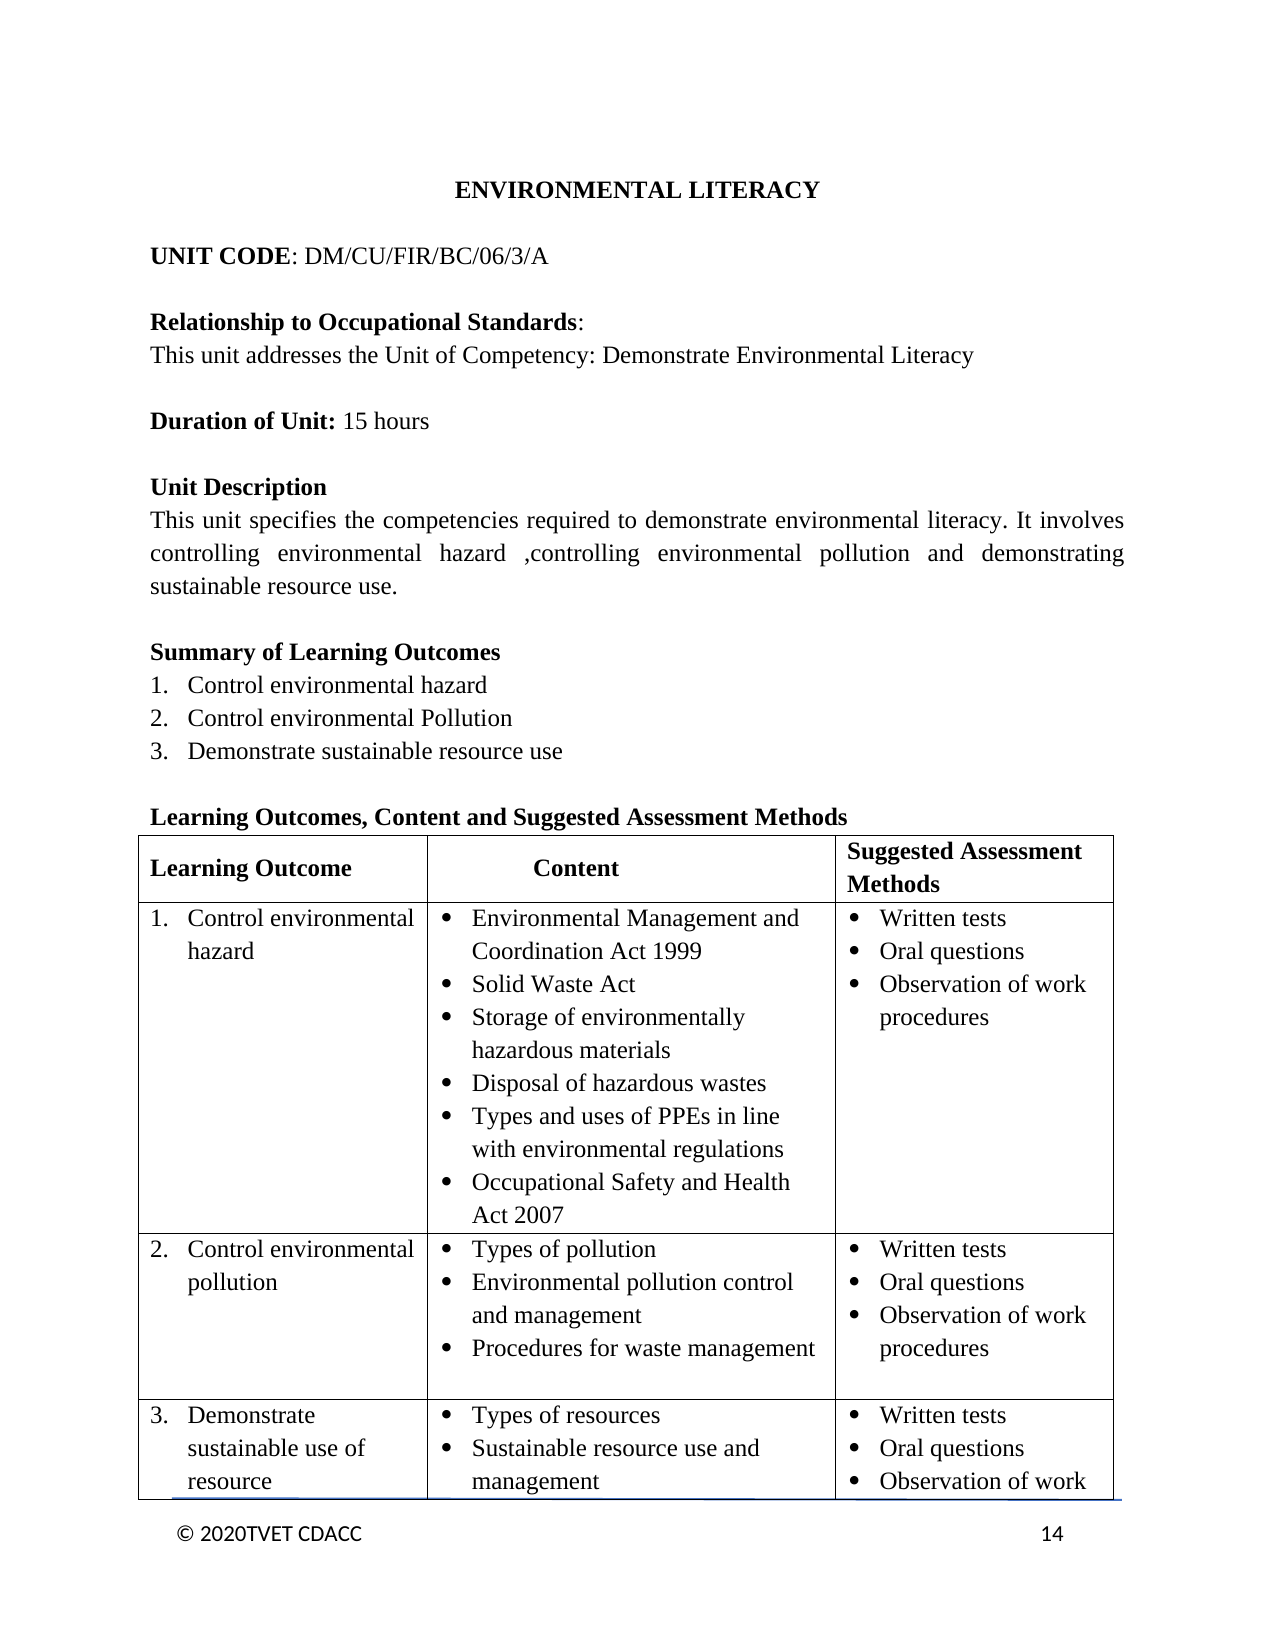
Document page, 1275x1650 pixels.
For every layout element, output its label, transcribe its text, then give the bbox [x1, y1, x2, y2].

table_cell Control environmental pollution [139, 1234, 427, 1399]
text Learning Outcomes, Content and Suggested Assessment Methods [150, 802, 1125, 831]
text Unit Description [150, 472, 1125, 501]
table_header Learning Outcome [139, 836, 427, 902]
text Duration of Unit: 15 hours [150, 406, 1125, 435]
table_cell Written tests Oral questions Observation of work procedures [836, 903, 1113, 1233]
table_header Suggested Assessment Methods [836, 836, 1113, 902]
text This unit addresses the Unit of Competency: Demonstrate Environmental Literacy [150, 340, 1125, 369]
table_cell Types of pollution Environmental pollution control and management Procedures for waste management [428, 1234, 835, 1399]
text UNIT CODE: DM/CU/FIR/BC/06/3/A [150, 241, 1125, 270]
list Demonstrate sustainable resource use [150, 736, 1125, 765]
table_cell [139, 1400, 427, 1499]
text Relationship to Occupational Standards: [150, 307, 1125, 336]
text This unit specifies the competencies required to demonstrate environmental literacy. It involves controlling environmental hazard ,controlling environmental pollution and demonstrating sustainable resource use. [150, 505, 1125, 600]
subtitle ENVIRONMENTAL LITERACY [150, 175, 1125, 204]
table_cell Control environmental hazard [139, 903, 427, 1233]
text Summary of Learning Outcomes [150, 637, 1125, 666]
table_cell Environmental Management and Coordination Act 1999 Solid Waste Act Storage of environmentally hazardous materials Disposal of hazardous wastes Types and uses of PPEs in line with environmental regulations Occupational Safety and Health Act 2007 [428, 903, 835, 1233]
list Control environmental hazard [150, 670, 1125, 699]
table_header Content [428, 836, 835, 902]
table_cell Written tests Oral questions Observation of work procedures [836, 1234, 1113, 1399]
list Control environmental Pollution [150, 703, 1125, 732]
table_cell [428, 1400, 835, 1499]
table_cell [836, 1400, 1113, 1499]
